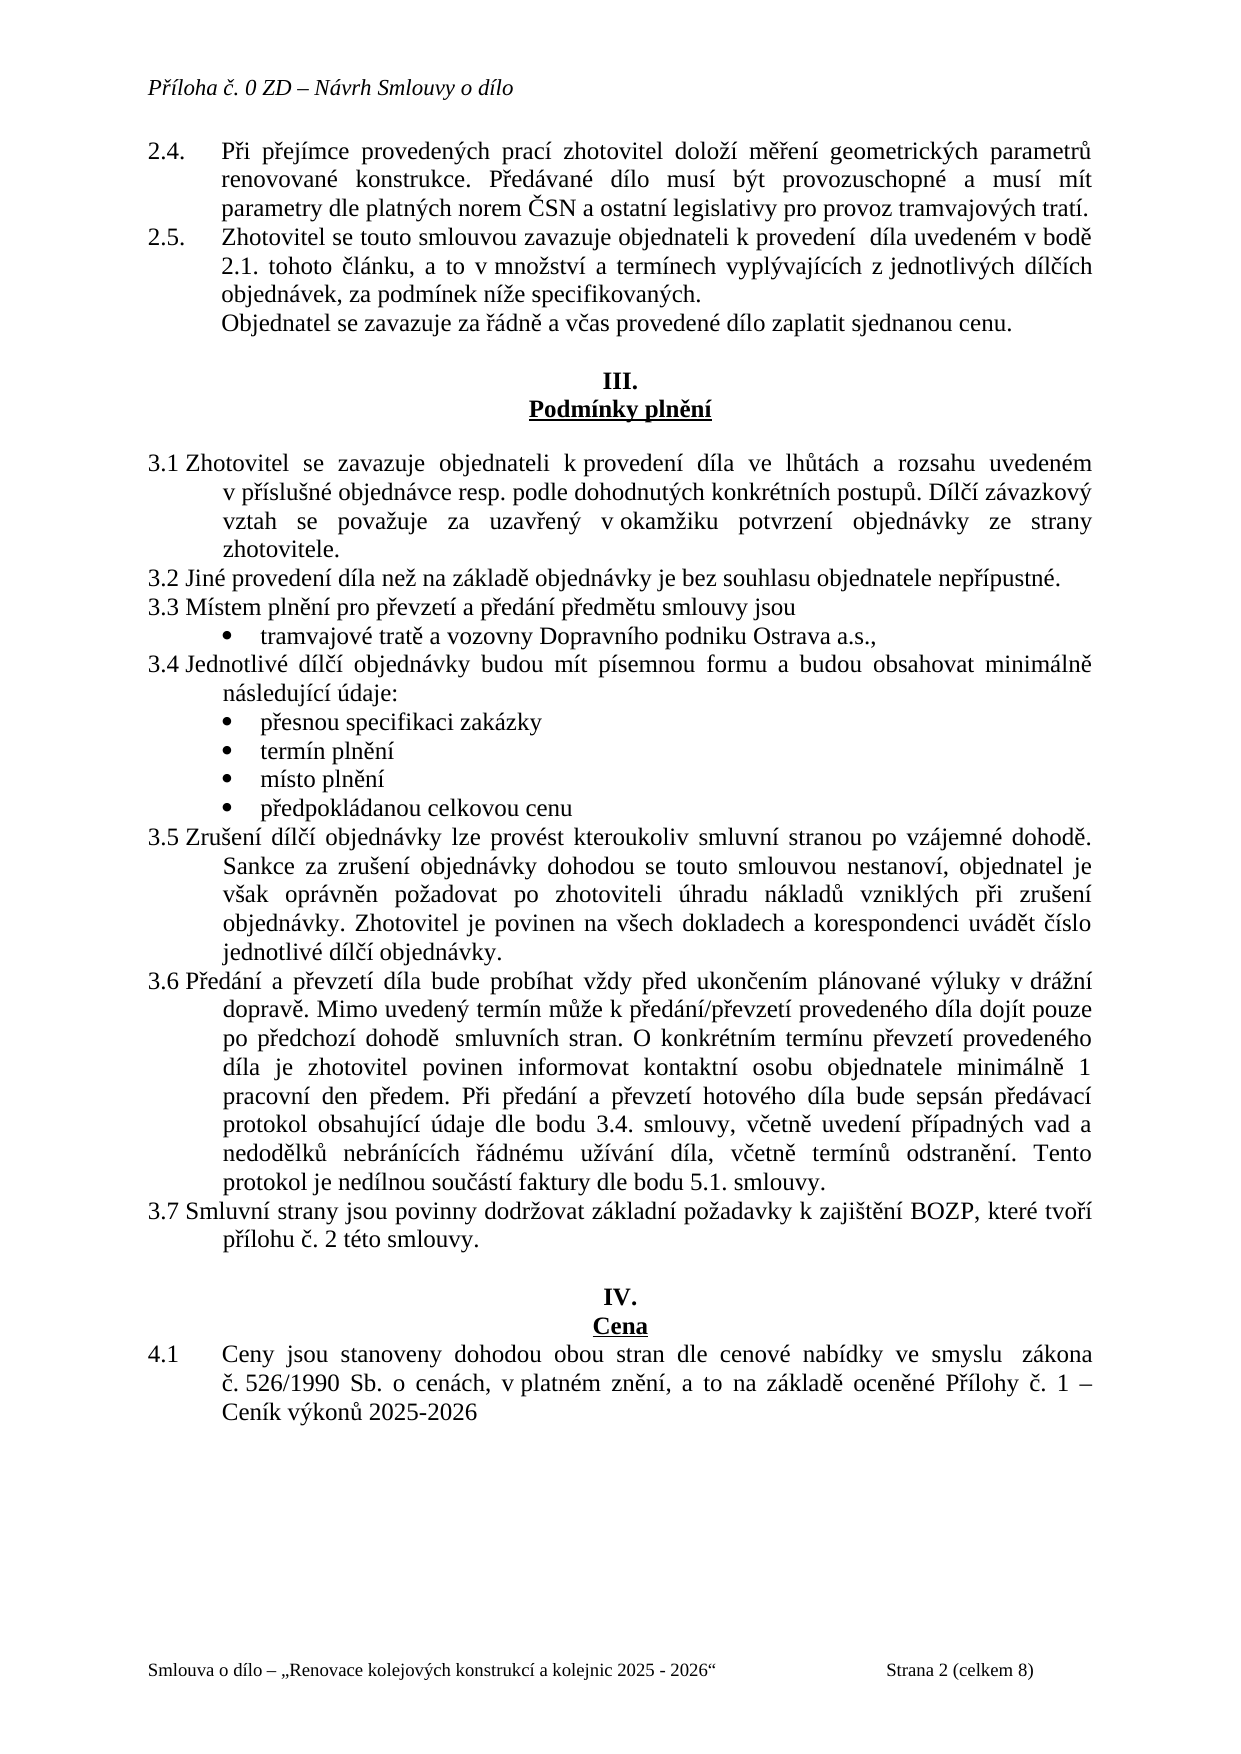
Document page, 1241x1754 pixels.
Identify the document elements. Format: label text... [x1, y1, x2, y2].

list Ceny jsou stanoveny dohodou obou stran dle cenové nabídky ve smyslu zákona č. 526/1990 Sb. o cenách, v platném znění, a to na základě oceněné Přílohy č. 1 – Ceník výkonů 2025-2026 [148, 1339, 1093, 1426]
list Zhotovitel se touto smlouvou zavazuje objednateli k provedení díla uvedeném v bodě 2.1. tohoto článku, a to v množství a termínech vyplývajících z jednotlivých dílčích objednávek, za podmínek níže specifikovaných. [148, 222, 1092, 308]
list termín plnění [223, 736, 1092, 764]
text Objednatel se zavazuje za řádně a včas provedené dílo zaplatit sjednanou cenu. [148, 308, 1092, 337]
subtitle IV. [148, 1282, 1092, 1311]
list místo plnění [223, 764, 1092, 793]
subtitle III. [148, 366, 1092, 394]
list Jednotlivé dílčí objednávky budou mít písemnou formu a budou obsahovat minimálně následující údaje: [148, 649, 1092, 707]
subtitle Podmínky plnění [148, 394, 1092, 423]
list Zrušení dílčí objednávky lze provést kteroukoliv smluvní stranou po vzájemné dohodě. Sankce za zrušení objednávky dohodou se touto smlouvou nestanoví, objednatel je však oprávněn požadovat po zhotoviteli úhradu nákladů vzniklých při zrušení objednávky. Zhotovitel je povinen na všech dokladech a korespondenci uvádět číslo jednotlivé dílčí objednávky. [148, 822, 1092, 966]
list Předání a převzetí díla bude probíhat vždy před ukončením plánované výluky v drážní dopravě. Mimo uvedený termín může k předání/převzetí provedeného díla dojít pouze po předchozí dohodě smluvních stran. O konkrétním termínu převzetí provedeného díla je zhotovitel povinen informovat kontaktní osobu objednatele minimálně 1 pracovní den předem. Při předání a převzetí hotového díla bude sepsán předávací protokol obsahující údaje dle bodu 3.4. smlouvy, včetně uvedení případných vad a nedodělků nebránících řádnému užívání díla, včetně termínů odstranění. Tento protokol je nedílnou součástí faktury dle bodu 5.1. smlouvy. [148, 966, 1092, 1196]
subtitle Cena [148, 1311, 1092, 1339]
list tramvajové tratě a vozovny Dopravního podniku Ostrava a.s., [223, 621, 1092, 649]
list Při přejímce provedených prací zhotovitel doloží měření geometrických parametrů renovované konstrukce. Předávané dílo musí být provozuschopné a musí mít parametry dle platných norem ČSN a ostatní legislativy pro provoz tramvajových tratí. [148, 136, 1092, 222]
list předpokládanou celkovou cenu [223, 793, 1092, 822]
list přesnou specifikaci zakázky [223, 707, 1092, 736]
list Místem plnění pro převzetí a předání předmětu smlouvy jsou [148, 592, 1092, 621]
list Smluvní strany jsou povinny dodržovat základní požadavky k zajištění BOZP, které tvoří přílohu č. 2 této smlouvy. [148, 1196, 1092, 1253]
list Zhotovitel se zavazuje objednateli k provedení díla ve lhůtách a rozsahu uvedeném v příslušné objednávce resp. podle dohodnutých konkrétních postupů. Dílčí závazkový vztah se považuje za uzavřený v okamžiku potvrzení objednávky ze strany zhotovitele. [148, 448, 1092, 563]
list Jiné provedení díla než na základě objednávky je bez souhlasu objednatele nepřípustné. [148, 563, 1092, 592]
